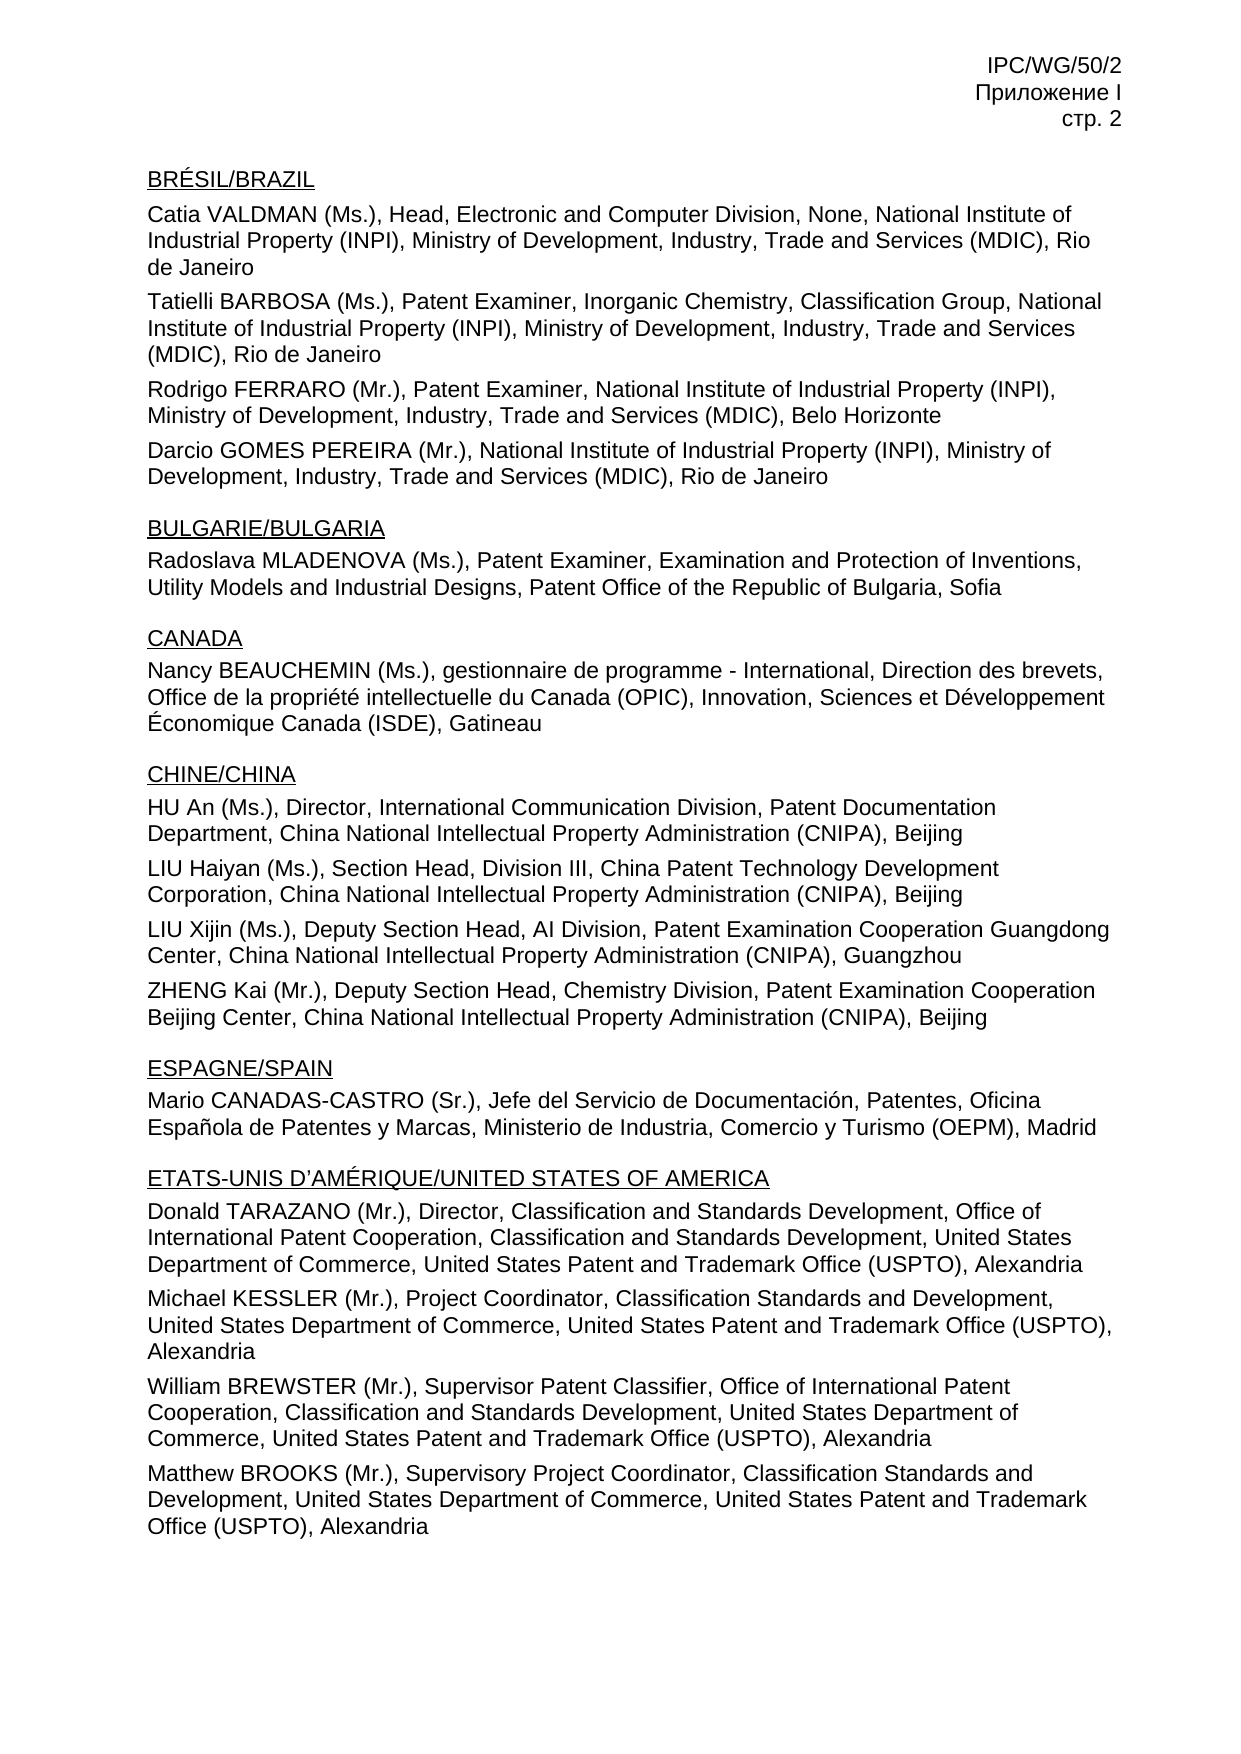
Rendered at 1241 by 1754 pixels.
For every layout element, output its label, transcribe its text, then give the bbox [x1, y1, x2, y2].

text Mario CANADAS-CASTRO (Sr.), Jefe del Servicio de Documentación, Patentes, Oficina Española de Patentes y Marcas, Ministerio de Industria, Comercio y Turismo (OEPM), Madrid [147, 1087, 1122, 1140]
text BRÉSIL/BRAZIL [147, 166, 1122, 193]
subtitle ESPAGNE/SPAIN [147, 1055, 1122, 1081]
text Michael KESSLER (Mr.), Project Coordinator, Classification Standards and Development, United States Department of Commerce, United States Patent and Trademark Office (USPTO), Alexandria [147, 1285, 1122, 1364]
text Catia VALDMAN (Ms.), Head, Electronic and Computer Division, None, National Institute of Industrial Property (INPI), Ministry of Development, Industry, Trade and Services (MDIC), Rio de Janeiro [147, 201, 1122, 280]
text Tatielli BARBOSA (Ms.), Patent Examiner, Inorganic Chemistry, Classification Group, National Institute of Industrial Property (INPI), Ministry of Development, Industry, Trade and Services (MDIC), Rio de Janeiro [147, 288, 1122, 367]
text LIU Haiyan (Ms.), Section Head, Division III, China Patent Technology Development Corporation, China National Intellectual Property Administration (CNIPA), Beijing [147, 855, 1122, 908]
text ZHENG Kai (Mr.), Deputy Section Head, Chemistry Division, Patent Examination Cooperation Beijing Center, China National Intellectual Property Administration (CNIPA), Beijing [147, 977, 1122, 1030]
text Radoslava MLADENOVA (Ms.), Patent Examiner, Examination and Protection of Inventions, Utility Models and Industrial Designs, Patent Office of the Republic of Bulgaria, Sofia [147, 547, 1122, 600]
text Rodrigo FERRARO (Mr.), Patent Examiner, National Institute of Industrial Property (INPI), Ministry of Development, Industry, Trade and Services (MDIC), Belo Horizonte [147, 376, 1122, 428]
subtitle CHINE/CHINA [147, 761, 1122, 788]
subtitle ETATS-UNIS D’AMÉRIQUE/UNITED STATES OF AMERICA [147, 1165, 1122, 1192]
text Darcio GOMES PEREIRA (Mr.), National Institute of Industrial Property (INPI), Ministry of Development, Industry, Trade and Services (MDIC), Rio de Janeiro [147, 437, 1122, 489]
text Donald TARAZANO (Mr.), Director, Classification and Standards Development, Office of International Patent Cooperation, Classification and Standards Development, United States Department of Commerce, United States Patent and Trademark Office (USPTO), Alexandria [147, 1198, 1122, 1277]
text Matthew BROOKS (Mr.), Supervisory Project Coordinator, Classification Standards and Development, United States Department of Commerce, United States Patent and Trademark Office (USPTO), Alexandria [147, 1460, 1122, 1539]
text Nancy BEAUCHEMIN (Ms.), gestionnaire de programme - International, Direction des brevets, Office de la propriété intellectuelle du Canada (OPIC), Innovation, Sciences et Développement Économique Canada (ISDE), Gatineau [147, 657, 1122, 736]
text William BREWSTER (Mr.), Supervisor Patent Classifier, Office of International Patent Cooperation, Classification and Standards Development, United States Department of Commerce, United States Patent and Trademark Office (USPTO), Alexandria [147, 1373, 1122, 1452]
text LIU Xijin (Ms.), Deputy Section Head, AI Division, Patent Examination Cooperation Guangdong Center, China National Intellectual Property Administration (CNIPA), Guangzhou [147, 916, 1122, 969]
subtitle CANADA [147, 625, 1122, 651]
text HU An (Ms.), Director, International Communication Division, Patent Documentation Department, China National Intellectual Property Administration (CNIPA), Beijing [147, 794, 1122, 847]
subtitle BULGARIE/BULGARIA [147, 514, 1122, 541]
